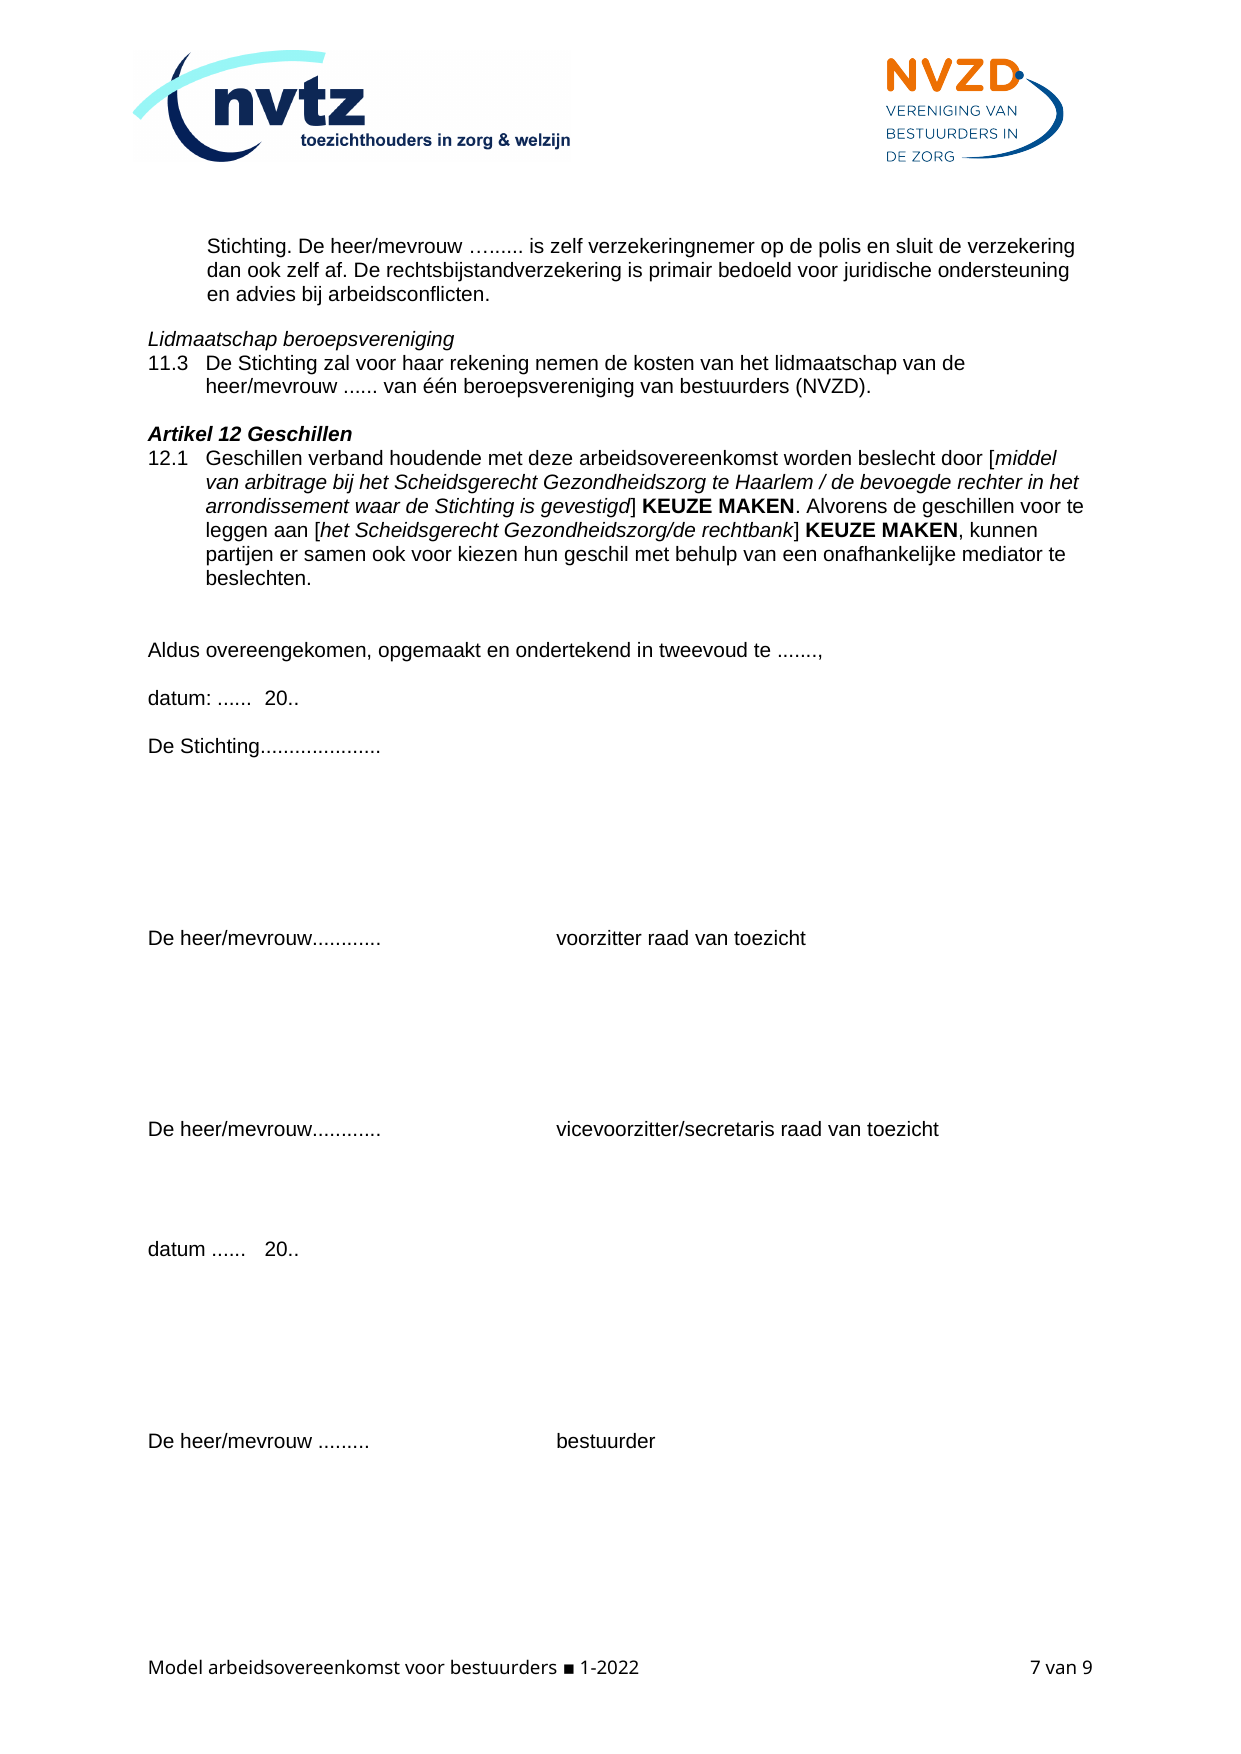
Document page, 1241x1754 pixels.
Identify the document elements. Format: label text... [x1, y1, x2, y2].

text De heer/mevrouw ......... bestuurder [148, 1428, 1093, 1452]
picture [886, 58, 1064, 162]
text datum: ...... 20.. [148, 686, 1093, 710]
text Lidmaatschap beroepsvereniging [148, 326, 1093, 350]
text 12.1 Geschillen verband houdende met deze arbeidsovereenkomst worden beslecht door [middel van arbitrage bij het Scheidsgerecht Gezondheidszorg te Haarlem / de bevoegde rechter in het arrondissement waar de Stichting is gevestigd] KEUZE MAKEN. Alvorens de geschillen voor te leggen aan [het Scheidsgerecht Gezondheidszorg/de rechtbank] KEUZE MAKEN, kunnen partijen er samen ook voor kiezen hun geschil met behulp van een onafhankelijke mediator te beslechten. [148, 446, 1093, 590]
text datum ...... 20.. [148, 1237, 1093, 1261]
text De Stichting..................... [148, 734, 1093, 758]
text De heer/mevrouw............ voorzitter raad van toezicht [148, 925, 1093, 949]
text 11.3 De Stichting zal voor haar rekening nemen de kosten van het lidmaatschap van de heer/mevrouw ...... van één beroepsvereniging van bestuurders (NVZD). [148, 350, 1093, 398]
picture [132, 50, 571, 162]
text Aldus overeengekomen, opgemaakt en ondertekend in tweevoud te ......., [148, 638, 1093, 662]
text De heer/mevrouw............ vicevoorzitter/secretaris raad van toezicht [148, 1117, 1093, 1141]
text Artikel 12 Geschillen [148, 422, 1093, 446]
